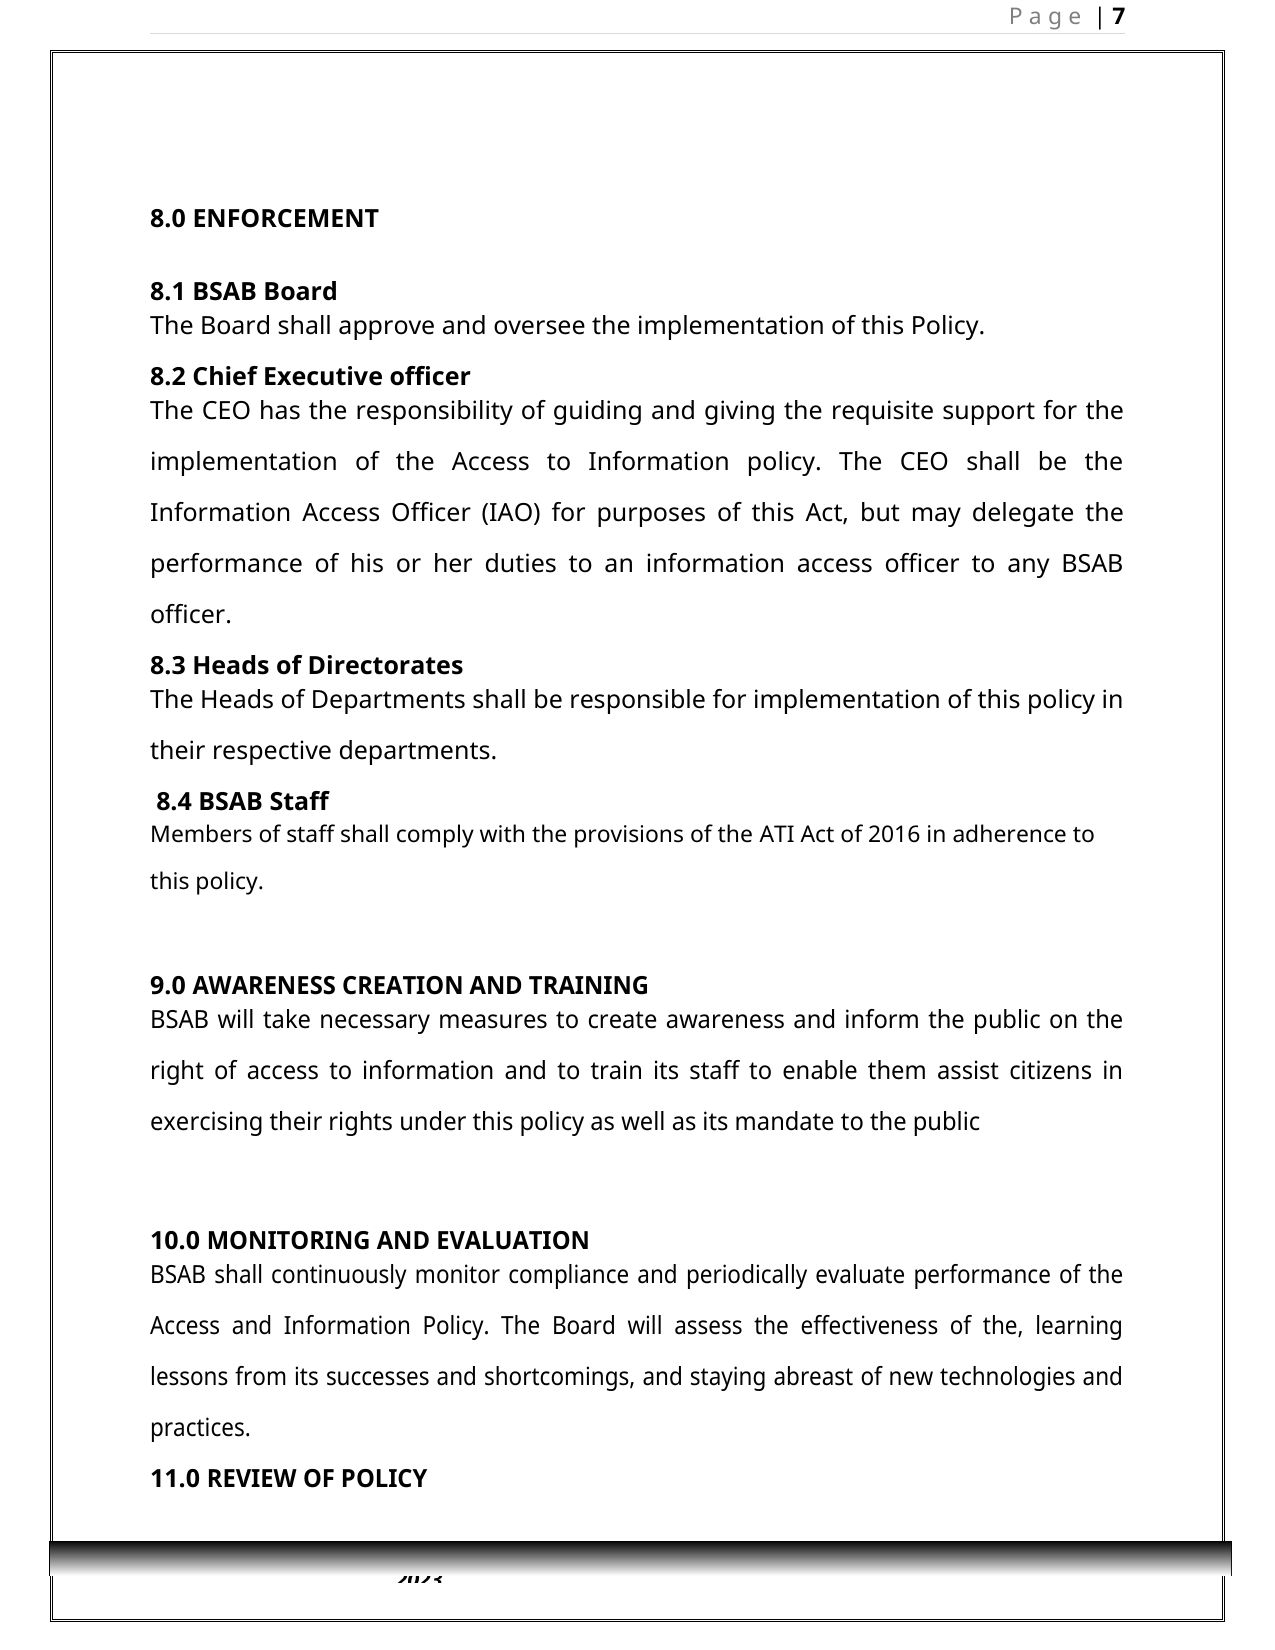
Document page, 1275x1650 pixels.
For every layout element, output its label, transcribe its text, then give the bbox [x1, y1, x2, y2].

text 8.3 Heads of Directorates [150, 648, 1125, 682]
subtitle REVIEW OF POLICY [150, 1461, 1125, 1495]
text The Heads of Departments shall be responsible for implementation of this policy in their respective departments. [150, 682, 1125, 767]
text 8.1 BSAB Board [150, 273, 1125, 307]
subtitle MONITORING AND EVALUATION [150, 1223, 1125, 1257]
text Members of staff shall comply with the provisions of the ATI Act of 2016 in adherence to this policy. [150, 818, 1125, 896]
text The Board shall approve and oversee the implementation of this Policy. [150, 307, 1125, 341]
subtitle ENFORCEMENT [150, 201, 1125, 235]
subtitle AWARENESS CREATION AND TRAINING [150, 968, 1125, 1002]
text 8.4 BSAB Staff [150, 784, 1125, 818]
text BSAB shall continuously monitor compliance and periodically evaluate performance of the Access and Information Policy. The Board will assess the effectiveness of the, learning lessons from its successes and shortcomings, and staying abreast of new technologies and practices. [150, 1257, 1125, 1444]
text BSAB will take necessary measures to create awareness and inform the public on the right of access to information and to train its staff to enable them assist citizens in exercising their rights under this policy as well as its mandate to the public [150, 1002, 1125, 1138]
text The CEO has the responsibility of guiding and giving the requisite support for the implementation of the Access to Information policy. The CEO shall be the Information Access Officer (IAO) for purposes of this Act, but may delegate the performance of his or her duties to an information access officer to any BSAB officer. [150, 392, 1125, 631]
text 8.2 Chief Executive officer [150, 358, 1125, 392]
